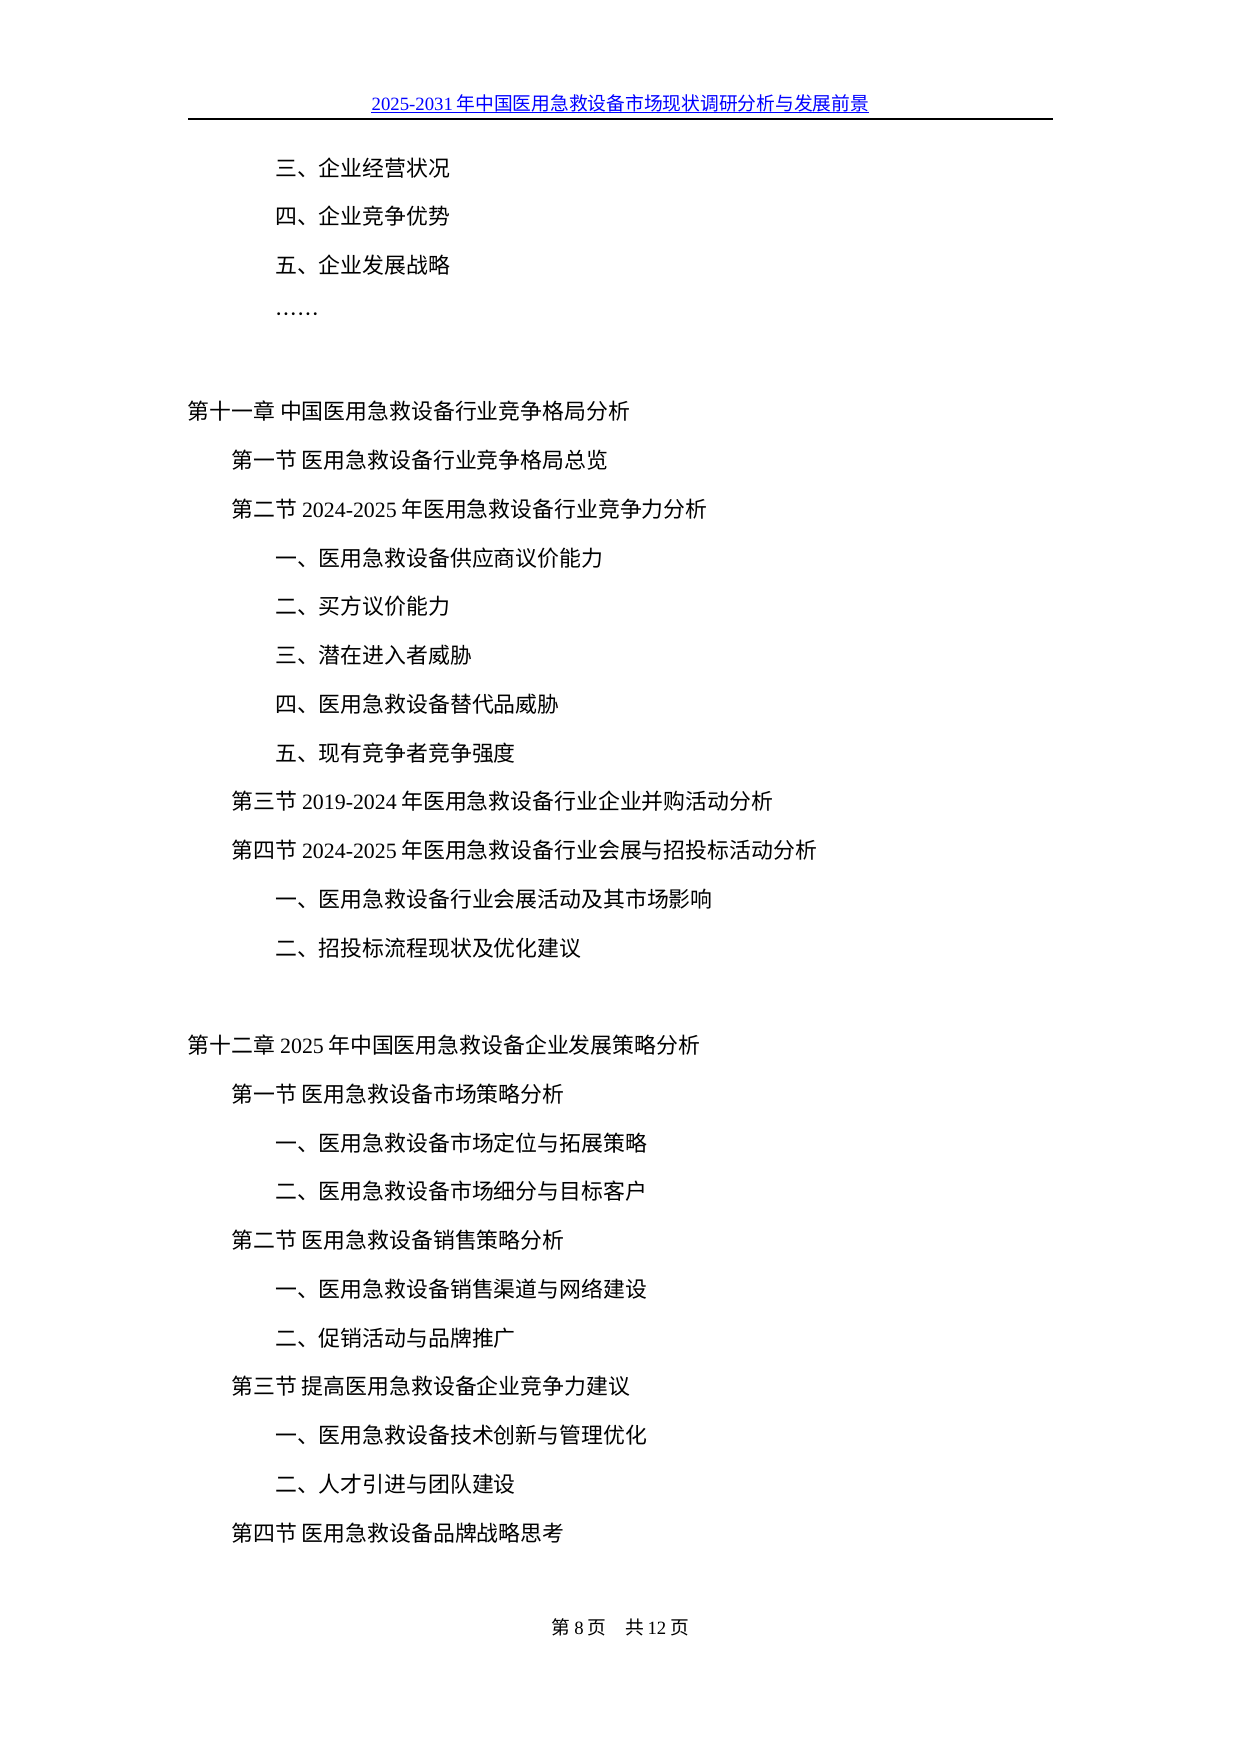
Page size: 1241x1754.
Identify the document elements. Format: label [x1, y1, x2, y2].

text [187, 150, 1053, 1548]
